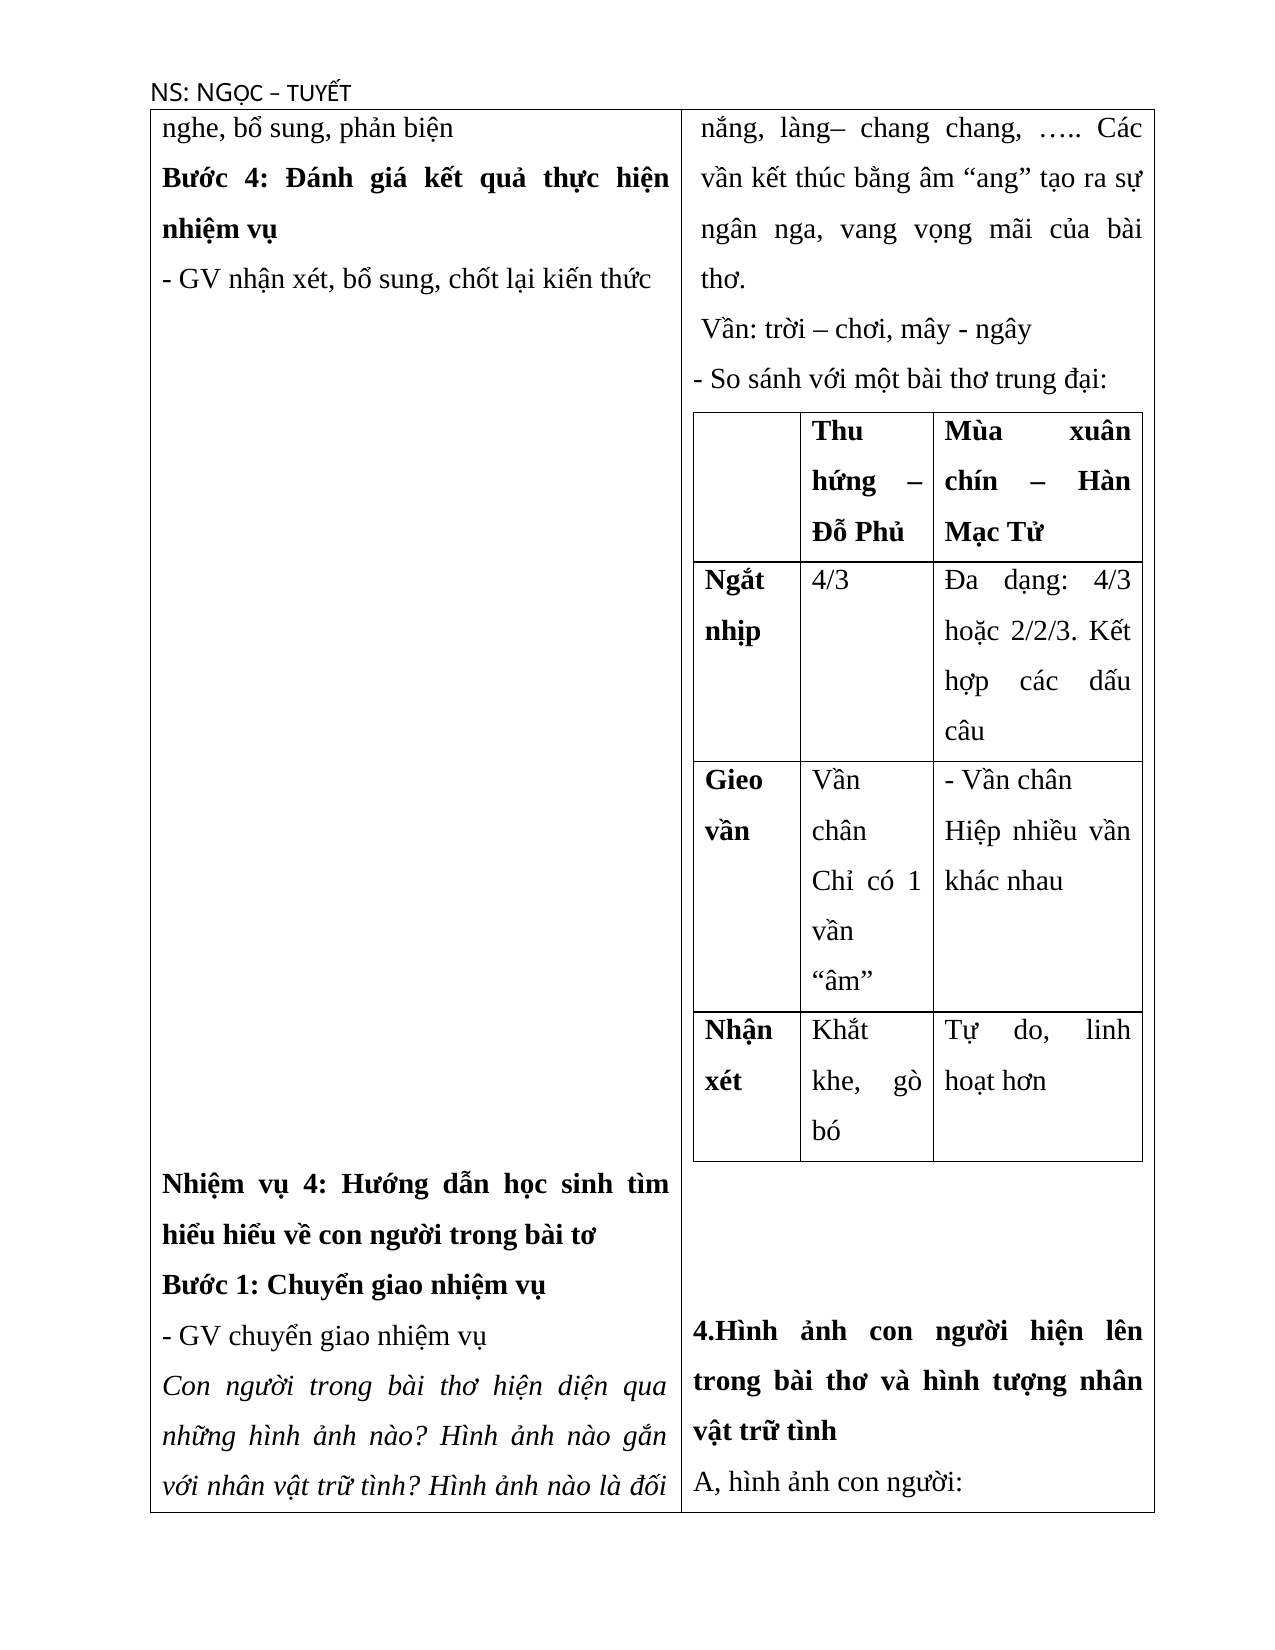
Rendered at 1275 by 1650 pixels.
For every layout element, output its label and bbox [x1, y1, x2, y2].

table_cell [151, 110, 681, 1512]
table_cell [682, 110, 1154, 1512]
